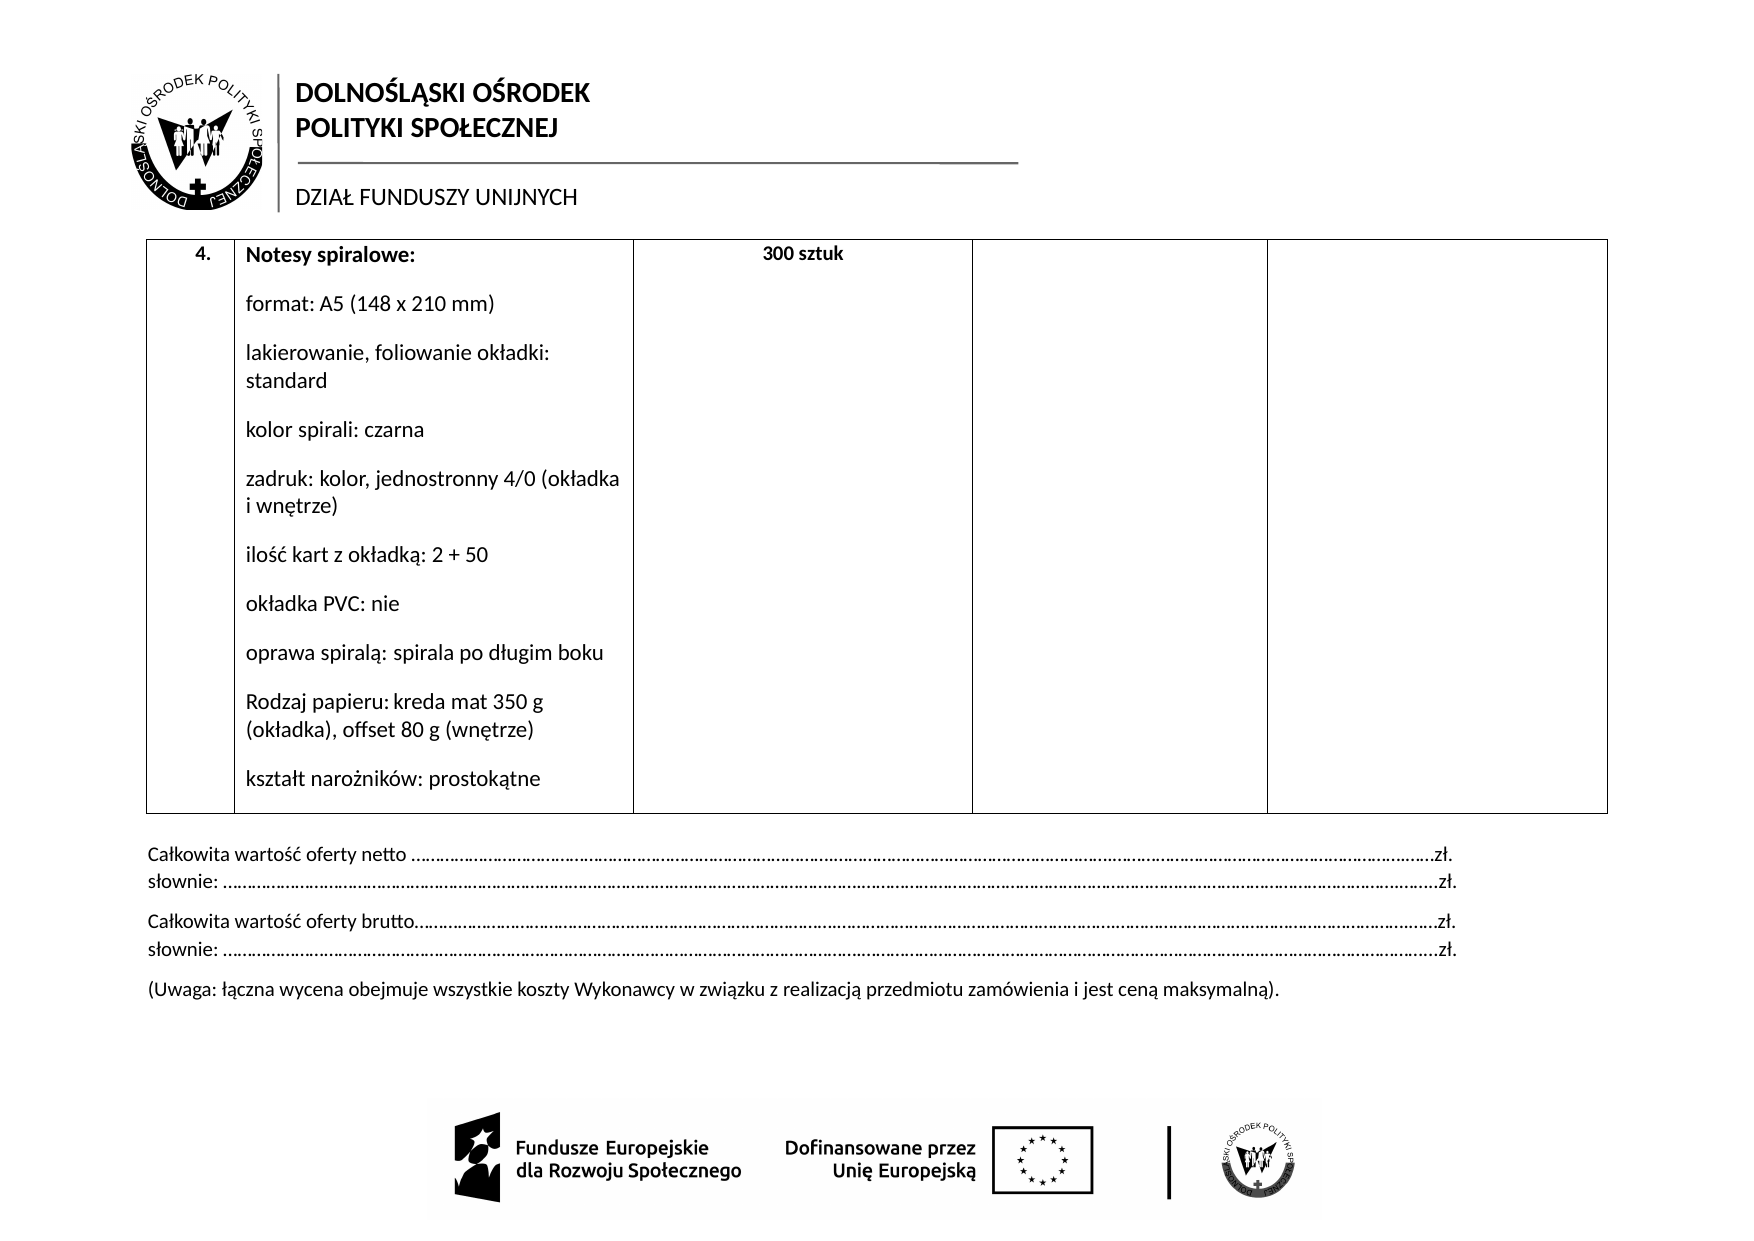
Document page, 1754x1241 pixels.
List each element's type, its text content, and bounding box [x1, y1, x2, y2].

text (Uwaga: łączna wycena obejmuje wszystkie koszty Wykonawcy w związku z realizacją przedmiotu zamówienia i jest ceną maksymalną). [148, 976, 1606, 1001]
picture [130, 74, 263, 209]
picture [426, 1098, 1322, 1220]
table_cell [1268, 240, 1607, 813]
table_cell Notesy spiralowe: format: A5 (148 x 210 mm) lakierowanie, foliowanie okładki: standard kolor spirali: czarna zadruk: kolor, jednostronny 4/0 (okładka i wnętrze) ilość kart z okładką: 2 + 50 okładka PVC: nie oprawa spiralą: spirala po długim boku Rodzaj papieru: kreda mat 350 g (okładka), offset 80 g (wnętrze) kształt narożników: prostokątne [235, 240, 633, 813]
table_cell 300 sztuk [634, 240, 972, 813]
text słownie: …………………………………………………………………………………………………………………….………………………………………………………………………………………………….……..zł. [148, 869, 1606, 894]
text słownie: …………………………………………………………………………………………………………………….………………………………………………………………………………………………………...zł. [148, 936, 1606, 961]
table_cell [973, 240, 1267, 813]
text Całkowita wartość oferty brutto…………………………………………………………………………….………………………………………………….…………………………………………………….……zł. [148, 908, 1606, 934]
table_cell [147, 240, 234, 813]
text Całkowita wartość oferty netto …………………………………………………………………………….………………………………………………….…………………………………………………….……zł. [148, 841, 1606, 867]
